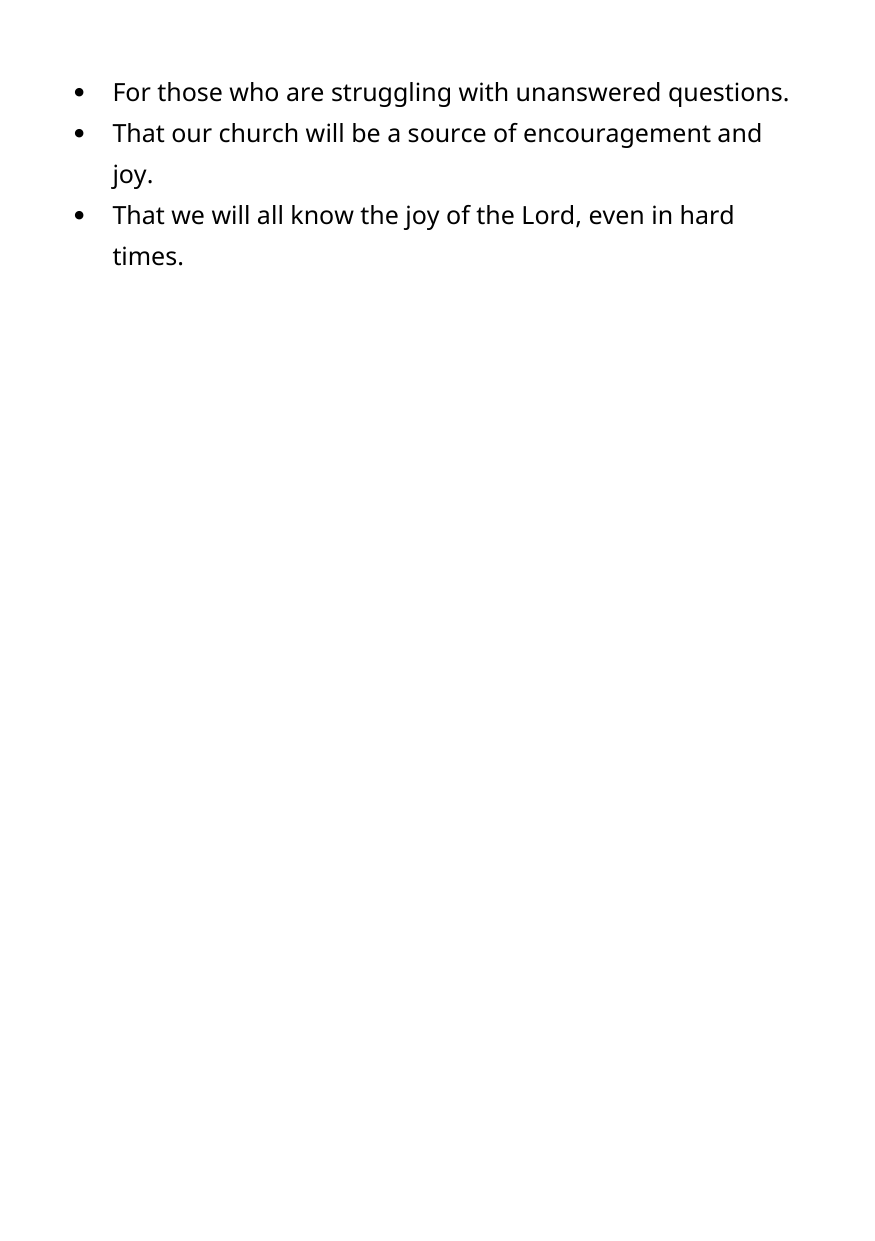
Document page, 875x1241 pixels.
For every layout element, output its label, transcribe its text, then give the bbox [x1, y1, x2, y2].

list That we will all know the joy of the Lord, even in hard times. [75, 197, 799, 272]
list For those who are struggling with unanswered questions. [75, 75, 799, 109]
list That our church will be a source of encouragement and joy. [75, 116, 799, 191]
